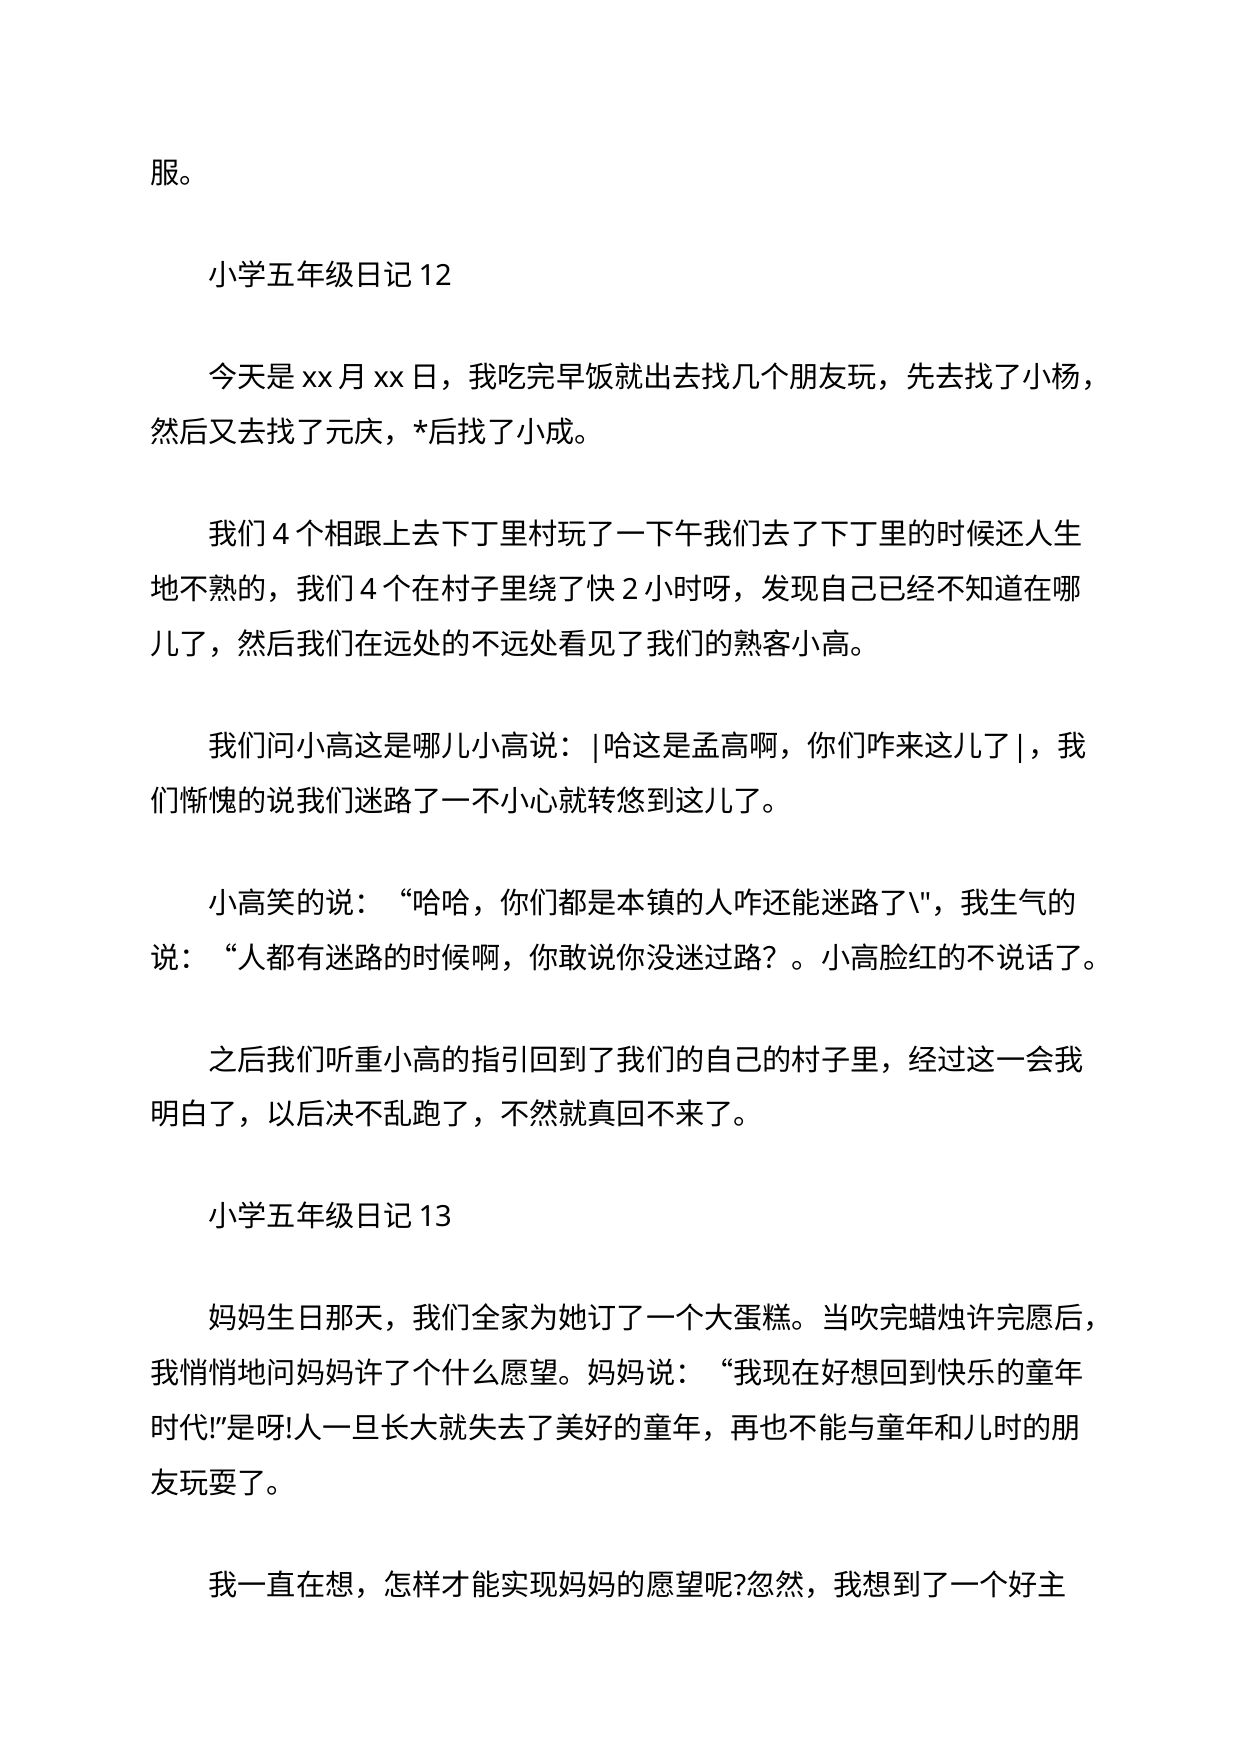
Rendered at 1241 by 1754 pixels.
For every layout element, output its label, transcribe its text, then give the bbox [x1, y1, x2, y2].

text 今天是xx月xx日，我吃完早饭就出去找几个朋友玩，先去找了小杨，然后又去找了元庆，*后找了小成。 [150, 354, 1090, 451]
text 我们问小高这是哪儿小高说：|哈这是孟高啊，你们咋来这儿了|，我们惭愧的说我们迷路了一不小心就转悠到这儿了。 [150, 722, 1090, 820]
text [150, 150, 1090, 192]
text 之后我们听重小高的指引回到了我们的自己的村子里，经过这一会我明白了，以后决不乱跑了，不然就真回不来了。 [150, 1036, 1090, 1133]
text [150, 1561, 1090, 1604]
text 小学五年级日记13 [150, 1193, 1090, 1235]
text 我们4个相跟上去下丁里村玩了一下午我们去了下丁里的时候还人生地不熟的，我们4个在村子里绕了快2小时呀，发现自己已经不知道在哪儿了，然后我们在远处的不远处看见了我们的熟客小高。 [150, 511, 1090, 663]
text 小高笑的说：“哈哈，你们都是本镇的人咋还能迷路了\"，我生气的说：“人都有迷路的时候啊，你敢说你没迷过路？。小高脸红的不说话了。 [150, 879, 1090, 977]
text 小学五年级日记12 [150, 252, 1090, 294]
text 妈妈生日那天，我们全家为她订了一个大蛋糕。当吹完蜡烛许完愿后，我悄悄地问妈妈许了个什么愿望。妈妈说：“我现在好想回到快乐的童年时代!”是呀!人一旦长大就失去了美好的童年，再也不能与童年和儿时的朋友玩耍了。 [150, 1295, 1090, 1502]
